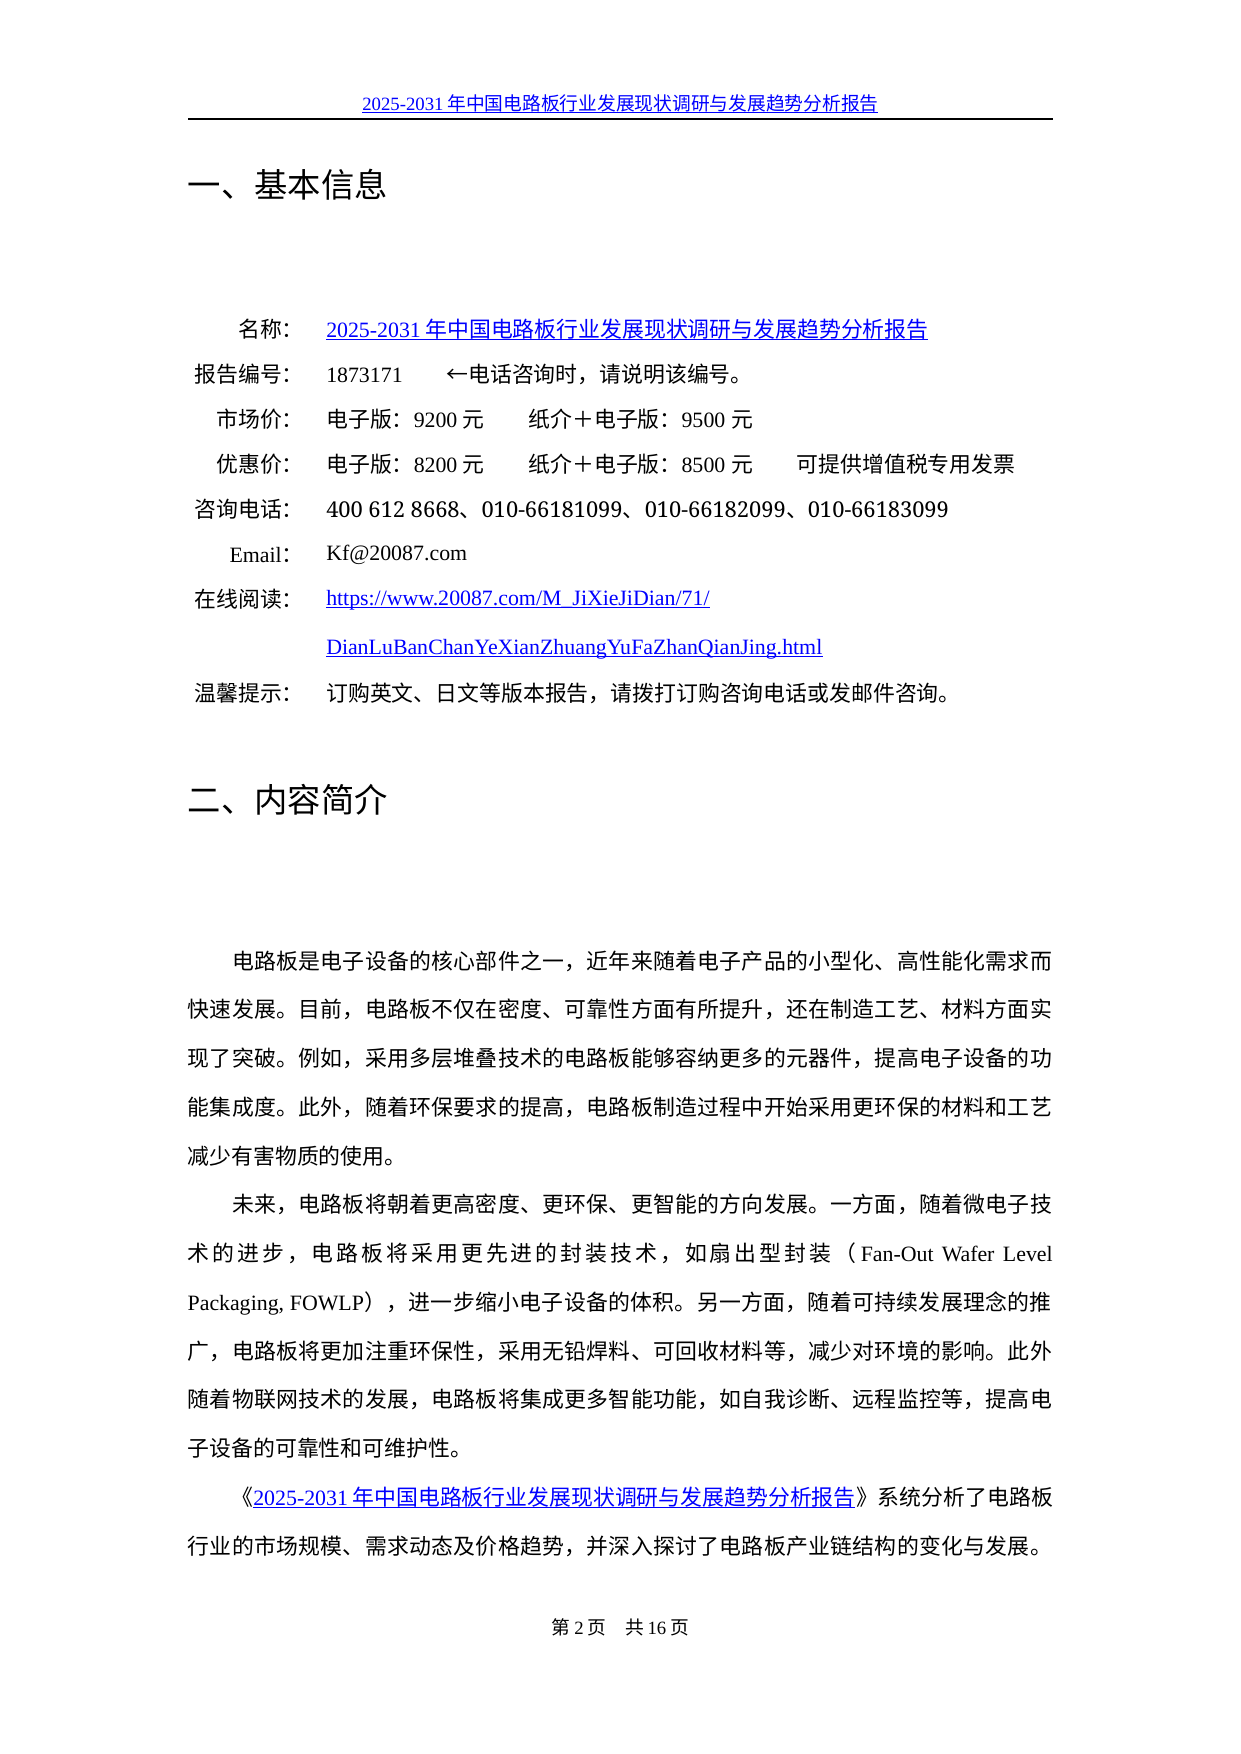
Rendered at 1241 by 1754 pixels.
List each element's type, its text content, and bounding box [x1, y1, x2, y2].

table_cell 优惠价： [167, 447, 315, 492]
table_cell 报告编号： [167, 357, 315, 402]
table_cell 订购英文、日文等版本报告，请拨打订购咨询电话或发邮件咨询。 [315, 675, 1073, 720]
table_cell 咨询电话： [167, 492, 315, 537]
table_header 2025-2031年中国电路板行业发展现状调研与发展趋势分析报告 [315, 312, 1073, 357]
table_cell 1873171 ←电话咨询时，请说明该编号。 [315, 357, 1073, 402]
table_cell 电子版：8200 元 纸介＋电子版：8500 元 可提供增值税专用发票 [315, 447, 1073, 492]
table_cell 在线阅读： [167, 582, 315, 675]
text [187, 943, 1053, 1561]
table_cell 电子版：9200 元 纸介＋电子版：9500 元 [315, 402, 1073, 447]
table_cell Kf@20087.com [315, 537, 1073, 582]
table_cell 市场价： [167, 402, 315, 447]
table_cell Email： [167, 537, 315, 582]
table_cell 温馨提示： [167, 675, 315, 720]
table_header 名称： [167, 312, 315, 357]
table_cell [315, 582, 1073, 675]
title 二、内容简介 [187, 766, 1053, 831]
table_cell 400 612 8668、010-66181099、010-66182099、010-66183099 [315, 492, 1073, 537]
title 一、基本信息 [187, 150, 1053, 215]
